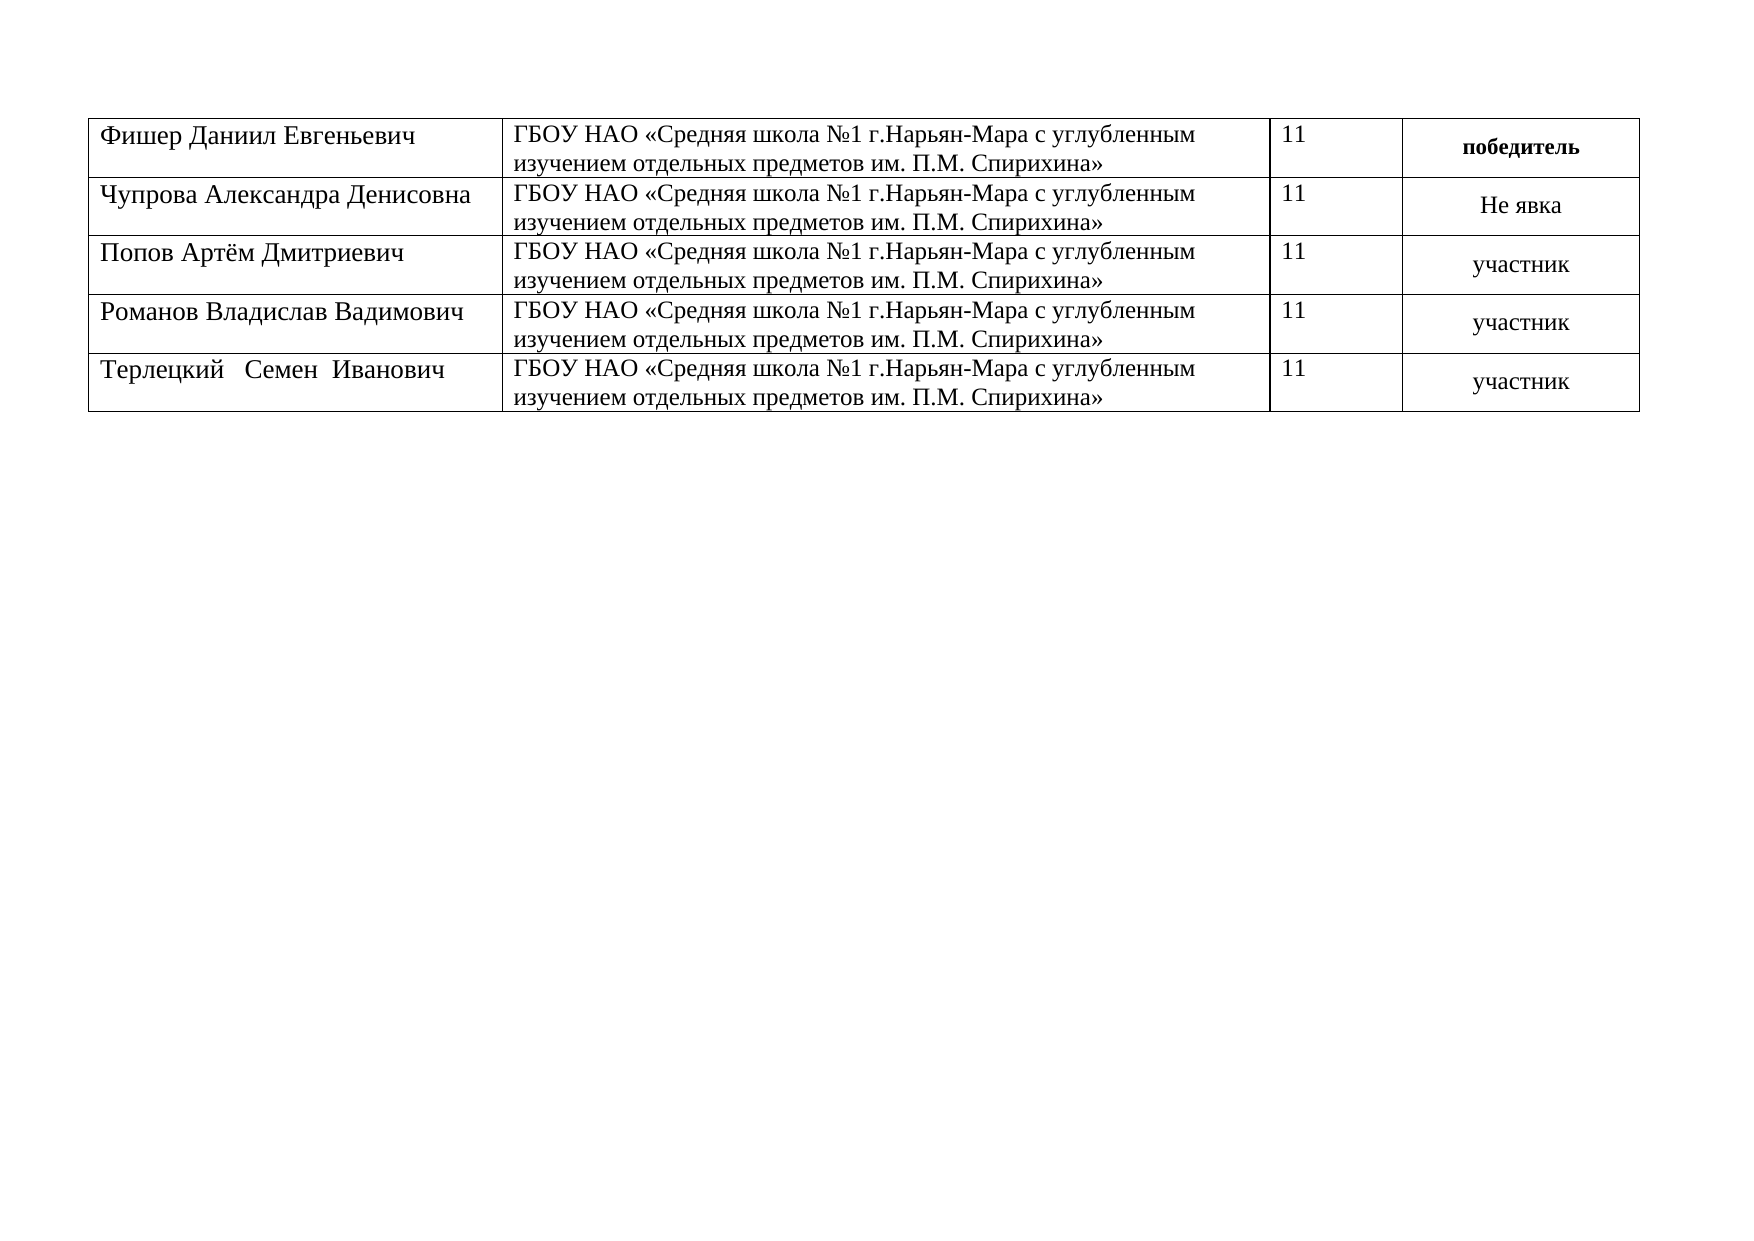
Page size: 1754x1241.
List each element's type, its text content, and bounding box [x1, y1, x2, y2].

table_cell 11 [1271, 354, 1402, 411]
table_cell Не явка [1403, 178, 1639, 235]
table_cell Романов Владислав Вадимович [89, 295, 502, 352]
table_cell Терлецкий Семен Иванович [89, 354, 502, 411]
table_cell Чупрова Александра Денисовна [89, 178, 502, 235]
table_cell ГБОУ НАО «Средняя школа №1 г.Нарьян-Мара с углубленным изучением отдельных предметов им. П.М. Спирихина» [503, 295, 1269, 352]
table_cell участник [1403, 354, 1639, 411]
table_cell Фишер Даниил Евгеньевич [89, 119, 502, 177]
table_cell Попов Артём Дмитриевич [89, 236, 502, 294]
table_cell ГБОУ НАО «Средняя школа №1 г.Нарьян-Мара с углубленным изучением отдельных предметов им. П.М. Спирихина» [503, 119, 1269, 177]
table_cell ГБОУ НАО «Средняя школа №1 г.Нарьян-Мара с углубленным изучением отдельных предметов им. П.М. Спирихина» [503, 178, 1269, 235]
table_cell победитель [1403, 119, 1639, 177]
table_cell ГБОУ НАО «Средняя школа №1 г.Нарьян-Мара с углубленным изучением отдельных предметов им. П.М. Спирихина» [503, 354, 1269, 411]
table_cell 11 [1271, 295, 1402, 352]
table_cell 11 [1271, 178, 1402, 235]
table_cell ГБОУ НАО «Средняя школа №1 г.Нарьян-Мара с углубленным изучением отдельных предметов им. П.М. Спирихина» [503, 236, 1269, 294]
table_cell участник [1403, 295, 1639, 352]
table_cell 11 [1271, 119, 1402, 177]
table_cell 11 [1271, 236, 1402, 294]
table_cell участник [1403, 236, 1639, 294]
